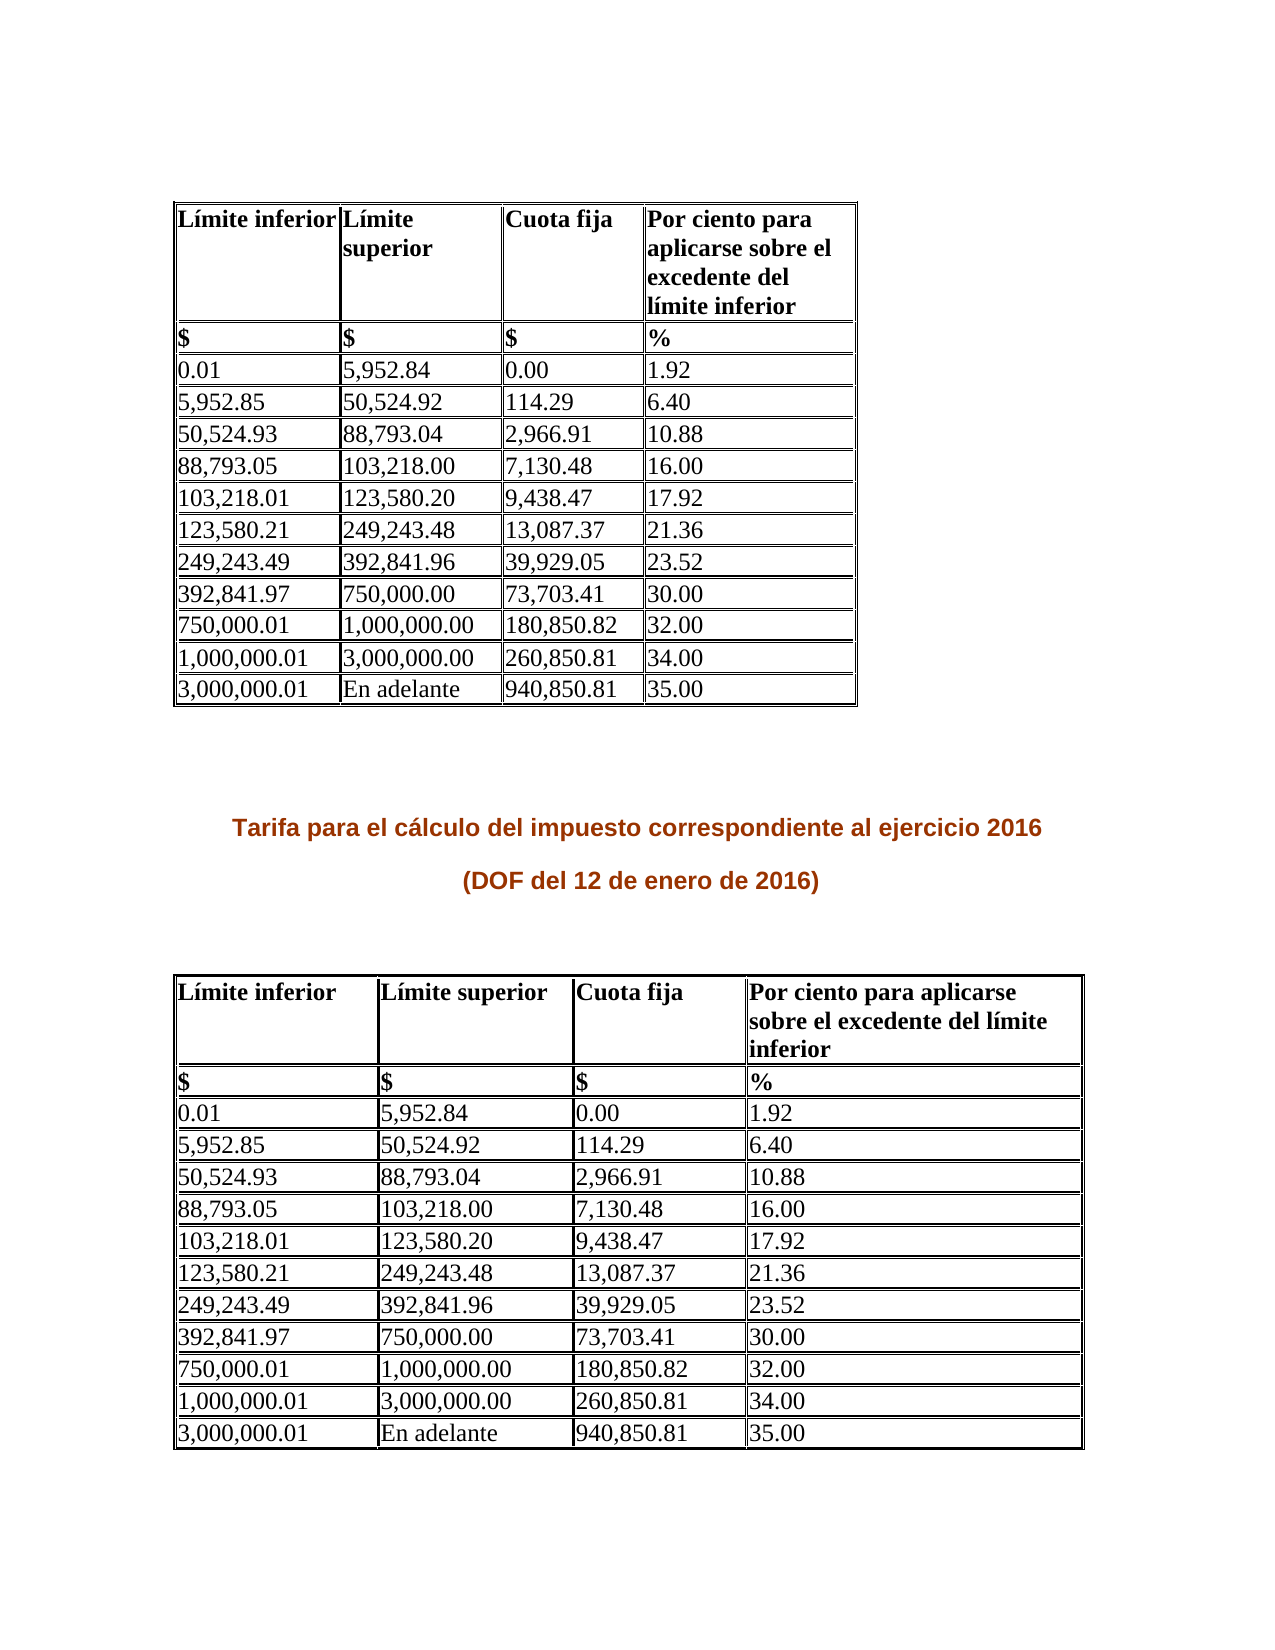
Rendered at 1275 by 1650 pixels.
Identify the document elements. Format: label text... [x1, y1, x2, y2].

table_cell 16.00 [646, 448, 855, 479]
table_cell 1.92 [645, 352, 856, 383]
table_cell 249,243.48 [342, 515, 501, 543]
table_header Cuota fija [503, 205, 644, 319]
table_cell 7,130.48 [504, 451, 643, 479]
table_cell 392,841.97 [177, 1319, 377, 1351]
table_cell 750,000.01 [177, 608, 339, 639]
table_cell En adelante [378, 1419, 573, 1447]
table_cell 0.00 [504, 355, 643, 383]
table_header Límite superior [340, 205, 503, 319]
table_cell $ [575, 1067, 745, 1095]
table_cell 88,793.04 [342, 419, 501, 447]
table_cell 9,438.47 [504, 483, 643, 511]
table_cell 0.01 [177, 1095, 377, 1127]
table_cell $ [177, 320, 339, 352]
table_cell 249,243.49 [177, 1287, 377, 1319]
table_cell 123,580.21 [177, 511, 339, 543]
table_cell 6.40 [646, 384, 855, 416]
table_cell 50,524.93 [177, 1159, 377, 1191]
table_cell 103,218.00 [342, 451, 501, 479]
table_cell 73,703.41 [575, 1323, 745, 1351]
table_cell $ [504, 323, 643, 352]
table_cell 750,000.01 [177, 1351, 377, 1383]
table_cell 50,524.92 [342, 387, 501, 416]
table_cell 30.00 [646, 575, 855, 607]
table_cell 32.00 [646, 608, 855, 639]
table_cell 103,218.01 [177, 480, 339, 511]
table_cell 260,850.81 [504, 643, 643, 671]
table_cell 32.00 [748, 1351, 1082, 1383]
table_cell 50,524.92 [380, 1131, 572, 1159]
table_cell 1,000,000.01 [177, 639, 339, 671]
table_cell 3,000,000.00 [342, 643, 501, 671]
text Tarifa para el cálculo del impuesto correspondiente al ejercicio 2016 [177, 813, 1098, 841]
table_cell 1,000,000.00 [380, 1355, 572, 1383]
table_cell 16.00 [748, 1191, 1082, 1223]
table_cell 114.29 [504, 387, 643, 416]
table_cell 88,793.05 [177, 448, 339, 479]
table_cell $ [380, 1067, 572, 1095]
table_cell 103,218.00 [380, 1195, 572, 1223]
table_cell $ [342, 323, 501, 352]
table_cell 34.00 [646, 639, 855, 671]
table_cell 260,850.81 [575, 1387, 745, 1415]
table_cell 392,841.97 [177, 575, 339, 607]
table_cell 249,243.49 [177, 544, 339, 575]
table_cell 9,438.47 [575, 1227, 745, 1255]
table_cell En adelante [340, 675, 503, 703]
table_cell 21.36 [646, 511, 855, 543]
table_cell 392,841.96 [380, 1291, 572, 1319]
table_cell 17.92 [646, 480, 855, 511]
table_cell 1,000,000.01 [177, 1383, 377, 1415]
table_cell 750,000.00 [380, 1323, 572, 1351]
table_cell 5,952.84 [342, 355, 501, 383]
table_cell 940,850.81 [503, 675, 644, 703]
table_cell 10.88 [645, 416, 856, 447]
table_cell 1,000,000.00 [342, 611, 501, 639]
table_cell 123,580.20 [380, 1227, 572, 1255]
table_header Por ciento para aplicarse sobre el excedente del límite inferior [645, 205, 855, 319]
table_cell 3,000,000.00 [380, 1387, 572, 1415]
table_cell 114.29 [575, 1131, 745, 1159]
table_cell 34.00 [748, 1383, 1082, 1415]
table_cell 6.40 [748, 1127, 1082, 1159]
table_cell % [646, 320, 855, 352]
table_cell 123,580.21 [177, 1255, 377, 1287]
table_cell % [748, 1063, 1082, 1095]
table_cell 30.00 [748, 1319, 1082, 1351]
table_cell 35.00 [747, 1415, 1082, 1447]
table_cell 39,929.05 [575, 1291, 745, 1319]
table_cell 23.52 [646, 544, 855, 575]
table_cell $ [177, 1063, 377, 1095]
table_cell 249,243.48 [380, 1259, 572, 1287]
table_cell 1.92 [748, 1095, 1082, 1127]
table_cell 73,703.41 [504, 579, 643, 607]
table_header Límite inferior [177, 205, 340, 319]
table_cell 0.01 [175, 352, 340, 383]
table_cell 0.00 [575, 1099, 745, 1127]
table_cell 88,793.04 [380, 1163, 572, 1191]
table_cell 3,000,000.01 [177, 671, 340, 703]
table_cell 13,087.37 [504, 515, 643, 543]
table_cell 392,841.96 [342, 547, 501, 575]
table_cell 39,929.05 [504, 547, 643, 575]
table_cell 35.00 [645, 671, 855, 703]
table_cell 3,000,000.01 [177, 1415, 378, 1447]
table_cell 23.52 [748, 1287, 1082, 1319]
table_cell 123,580.20 [342, 483, 501, 511]
table_cell 10.88 [748, 1159, 1082, 1191]
table_cell 13,087.37 [575, 1259, 745, 1287]
table_cell 88,793.05 [177, 1191, 377, 1223]
table_cell 940,850.81 [573, 1419, 747, 1447]
table_cell 50,524.93 [175, 416, 340, 447]
table_cell 5,952.84 [380, 1099, 572, 1127]
table_cell 103,218.01 [177, 1223, 377, 1255]
table_header Límite superior [378, 977, 573, 1063]
table_cell 2,966.91 [575, 1163, 745, 1191]
table_cell 750,000.00 [342, 579, 501, 607]
text (DOF del 12 de enero de 2016) [177, 866, 1098, 895]
table_cell 5,952.85 [177, 384, 339, 416]
table_cell 180,850.82 [504, 611, 643, 639]
table_cell 180,850.82 [575, 1355, 745, 1383]
table_header Por ciento para aplicarse sobre el excedente del límite inferior [747, 977, 1081, 1063]
table_cell 2,966.91 [504, 419, 643, 447]
table_cell 17.92 [748, 1223, 1082, 1255]
table_cell 21.36 [748, 1255, 1082, 1287]
table_header Cuota fija [573, 977, 747, 1063]
table_cell 5,952.85 [177, 1127, 377, 1159]
table_cell 7,130.48 [575, 1195, 745, 1223]
table_header Límite inferior [177, 976, 378, 1063]
